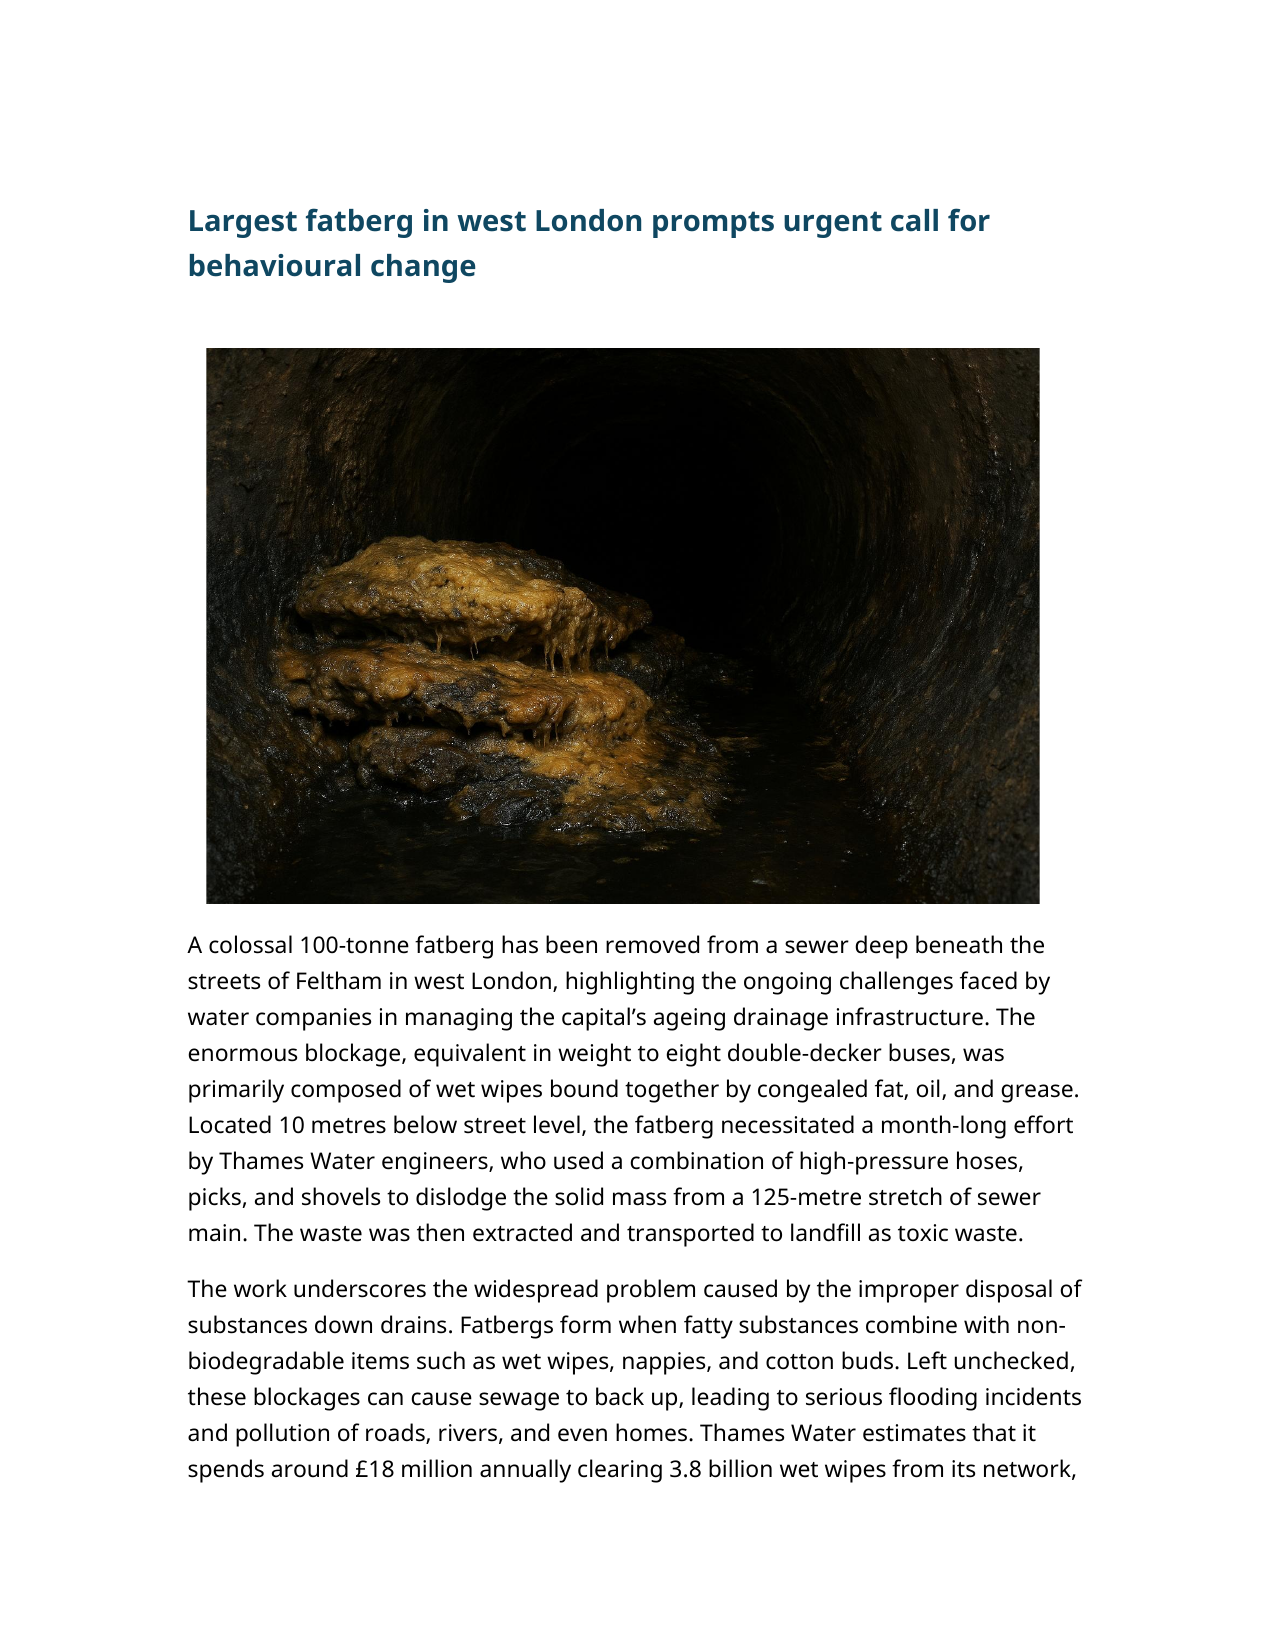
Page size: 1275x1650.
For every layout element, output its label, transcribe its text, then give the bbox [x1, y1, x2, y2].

subtitle Largest fatberg in west London prompts urgent call for behavioural change [187, 200, 1087, 285]
text A colossal 100-tonne fatberg has been removed from a sewer deep beneath the streets of Feltham in west London, highlighting the ongoing challenges faced by water companies in managing the capital’s ageing drainage infrastructure. The enormous blockage, equivalent in weight to eight double-decker buses, was primarily composed of wet wipes bound together by congealed fat, oil, and grease. Located 10 metres below street level, the fatberg necessitated a month-long effort by Thames Water engineers, who used a combination of high-pressure hoses, picks, and shovels to dislodge the solid mass from a 125-metre stretch of sewer main. The waste was then extracted and transported to landfill as toxic waste. [187, 929, 1087, 1248]
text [187, 1273, 1087, 1484]
picture [206, 348, 1040, 904]
